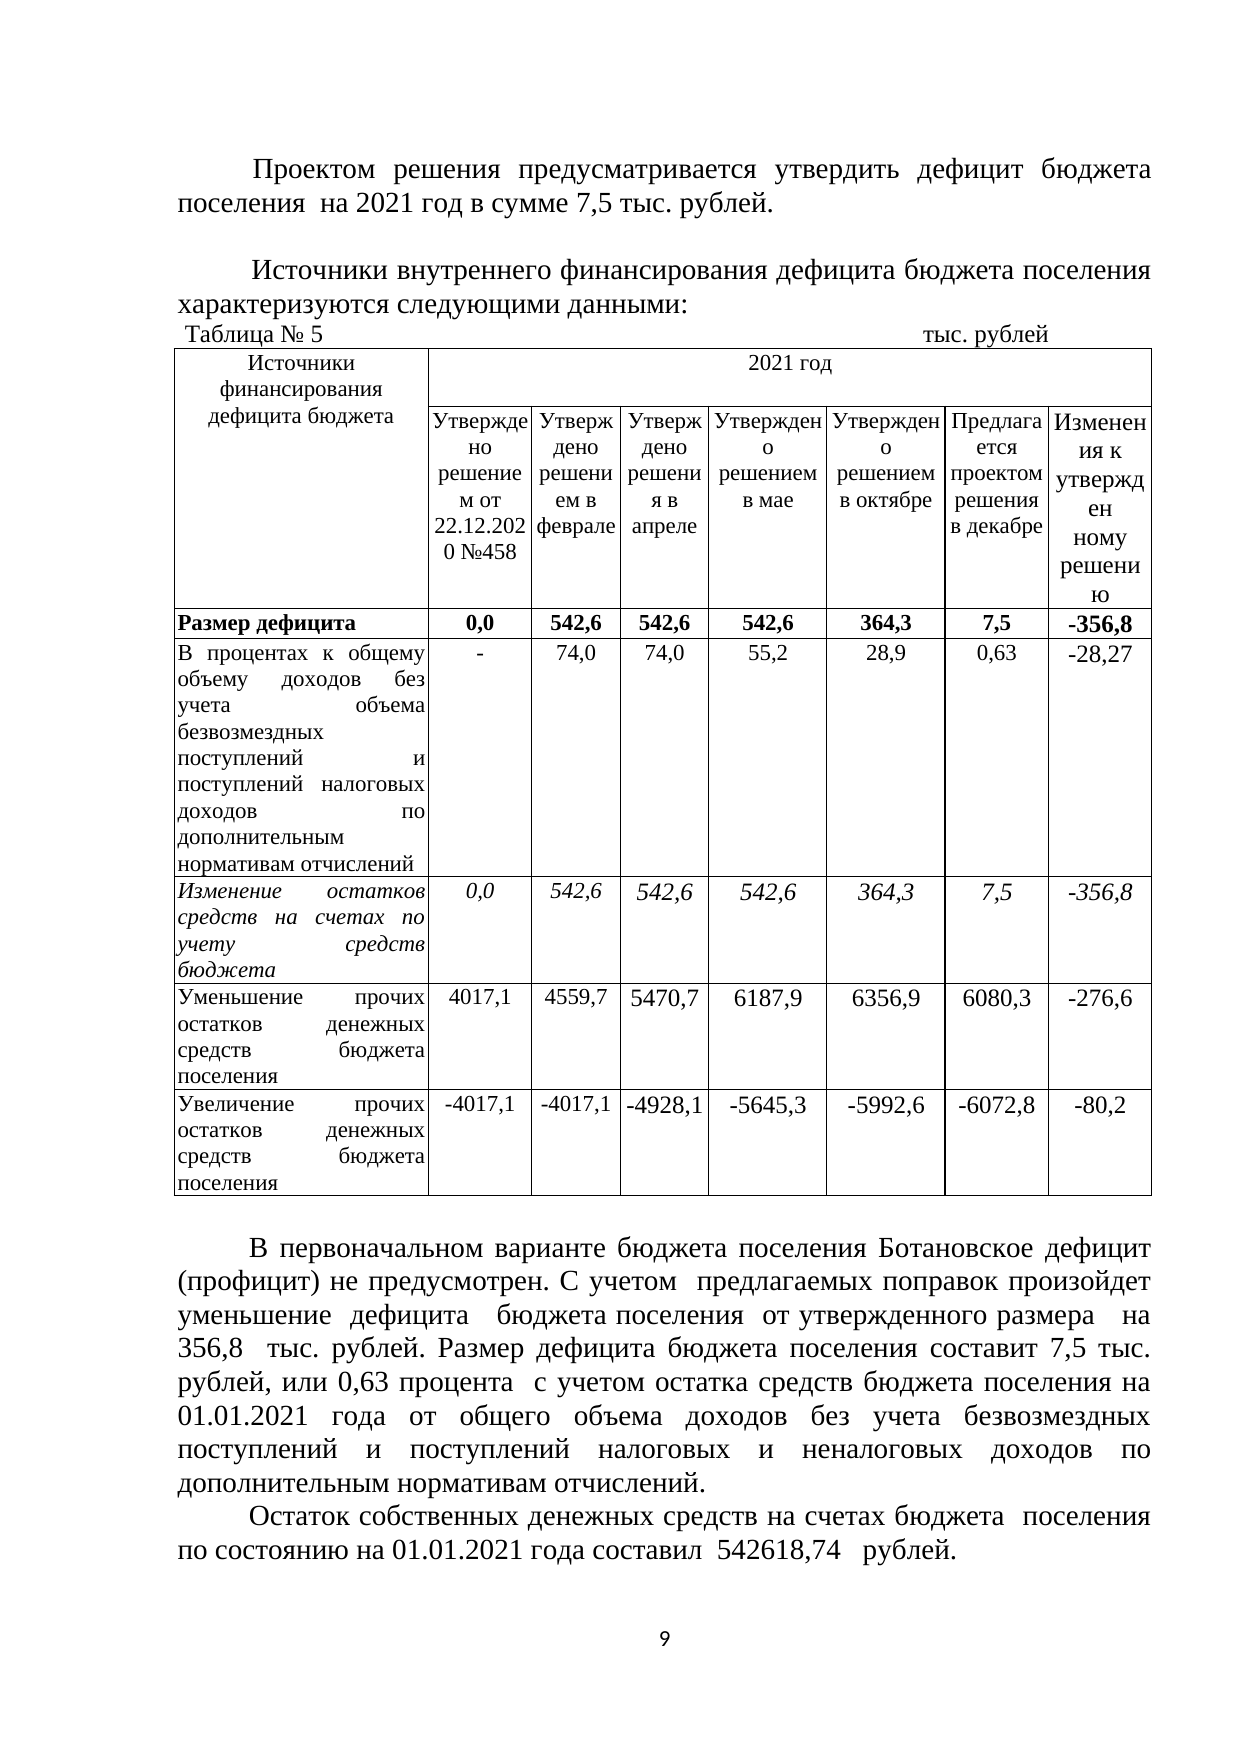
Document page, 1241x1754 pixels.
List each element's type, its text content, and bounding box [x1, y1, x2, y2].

table_cell 55,2 [709, 639, 826, 876]
table_cell В процентах к общему объему доходов без учета объема безвозмездных поступлений и поступлений налоговых доходов по дополнительным нормативам отчислений [175, 639, 428, 876]
text Источники внутреннего финансирования дефицита бюджета поселения характеризуются следующими данными: [177, 252, 1152, 319]
table_cell -356,8 [1049, 609, 1151, 638]
table_cell 4017,1 [429, 984, 531, 1089]
table_cell 7,5 [946, 609, 1048, 638]
text Проектом решения предусматривается утвердить дефицит бюджета поселения на 2021 год в сумме 7,5 тыс. рублей. [177, 152, 1152, 219]
table_cell -276,6 [1049, 984, 1151, 1089]
table_cell 542,6 [709, 609, 826, 638]
table_cell 542,6 [709, 877, 826, 982]
table_cell Изменения к утвержден ному решению [1049, 407, 1151, 608]
table_cell 542,6 [621, 609, 708, 638]
table_cell 542,6 [532, 609, 620, 638]
text В первоначальном варианте бюджета поселения Ботановское дефицит (профицит) не предусмотрен. С учетом предлагаемых поправок произойдет уменьшение дефицита бюджета поселения от утвержденного размера на 356,8 тыс. рублей. Размер дефицита бюджета поселения составит 7,5 тыс. рублей, или 0,63 процента с учетом остатка средств бюджета поселения на 01.01.2021 года от общего объема доходов без учета безвозмездных поступлений и поступлений налоговых и неналоговых доходов по дополнительным нормативам отчислений. [177, 1230, 1152, 1498]
table_cell -5992,6 [827, 1090, 944, 1195]
table_cell Утверждено решением в октябре [827, 407, 944, 608]
table_cell 6356,9 [827, 984, 944, 1089]
table_cell Увеличение прочих остатков денежных средств бюджета поселения [175, 1090, 428, 1195]
table_cell Изменение остатков средств на счетах по учету средств бюджета [175, 877, 428, 982]
table_cell -28,27 [1049, 639, 1151, 876]
table_cell 542,6 [532, 877, 620, 982]
table_cell 0,0 [429, 877, 531, 982]
table_cell 6187,9 [709, 984, 826, 1089]
table_cell - [429, 639, 531, 876]
table_cell Уменьшение прочих остатков денежных средств бюджета поселения [175, 984, 428, 1089]
table_cell Утверждено решения в апреле [621, 407, 708, 608]
table_cell 74,0 [532, 639, 620, 876]
table_cell 6080,3 [946, 984, 1048, 1089]
table_header 2021 год [429, 349, 1151, 406]
table_cell -80,2 [1049, 1090, 1151, 1195]
table_cell -4017,1 [429, 1090, 531, 1195]
table_cell 0,63 [946, 639, 1048, 876]
table_cell Утверждено решением в мае [709, 407, 826, 608]
text Остаток собственных денежных средств на счетах бюджета поселения по состоянию на 01.01.2021 года составил 542618,74 рублей. [177, 1498, 1152, 1565]
table_cell -4017,1 [532, 1090, 620, 1195]
table_cell 4559,7 [532, 984, 620, 1089]
table_cell 542,6 [621, 877, 708, 982]
table_cell -356,8 [1049, 877, 1151, 982]
table_cell 5470,7 [621, 984, 708, 1089]
table_cell Утверждено решением в феврале [532, 407, 620, 608]
table_cell 364,3 [827, 877, 944, 982]
text Таблица № 5 тыс. рублей [177, 319, 1152, 348]
table_cell 74,0 [621, 639, 708, 876]
table_cell Утверждено решением от 22.12.2020 №458 [429, 407, 531, 608]
table_cell Предлагается проектом решения в декабре [946, 407, 1048, 608]
table_cell -5645,3 [709, 1090, 826, 1195]
table_cell 364,3 [827, 609, 944, 638]
table_cell 7,5 [946, 877, 1048, 982]
table_cell 0,0 [429, 609, 531, 638]
table_header Источники финансирования дефицита бюджета [175, 349, 428, 608]
table_cell Размер дефицита [175, 609, 428, 638]
table_cell 28,9 [827, 639, 944, 876]
table_cell -4928,1 [621, 1090, 708, 1195]
table_cell -6072,8 [946, 1090, 1048, 1195]
